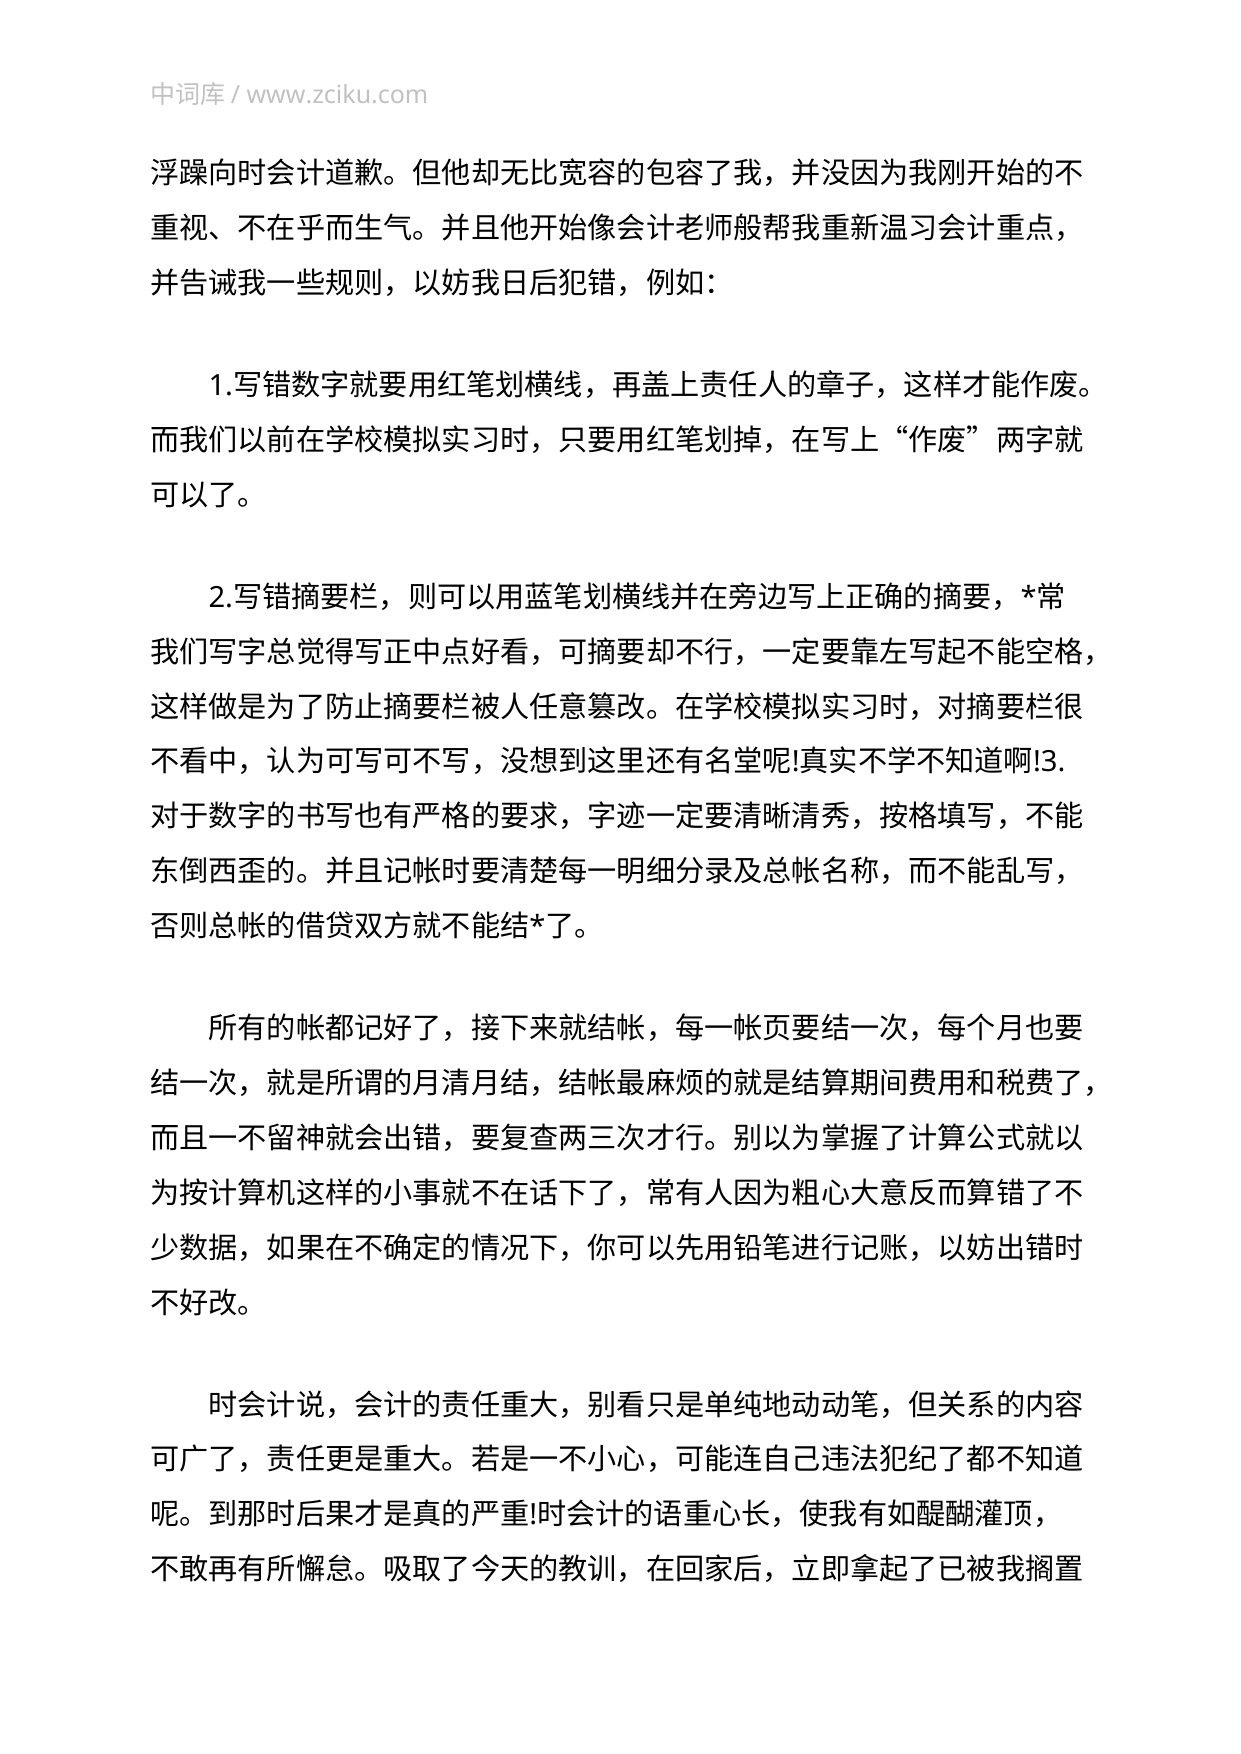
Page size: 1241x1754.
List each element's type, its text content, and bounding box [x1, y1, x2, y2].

text 所有的帐都记好了，接下来就结帐，每一帐页要结一次，每个月也要结一次，就是所谓的月清月结，结帐最麻烦的就是结算期间费用和税费了，而且一不留神就会出错，要复查两三次才行。别以为掌握了计算公式就以为按计算机这样的小事就不在话下了，常有人因为粗心大意反而算错了不少数据，如果在不确定的情况下，你可以先用铅笔进行记账，以妨出错时不好改。 [150, 1005, 1090, 1322]
text 1.写错数字就要用红笔划横线，再盖上责任人的章子，这样才能作废。而我们以前在学校模拟实习时，只要用红笔划掉，在写上“作废”两字就可以了。 [150, 362, 1090, 514]
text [150, 1381, 1090, 1588]
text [150, 150, 1090, 302]
text 2.写错摘要栏，则可以用蓝笔划横线并在旁边写上正确的摘要，*常我们写字总觉得写正中点好看，可摘要却不行，一定要靠左写起不能空格，这样做是为了防止摘要栏被人任意篡改。在学校模拟实习时，对摘要栏很不看中，认为可写可不写，没想到这里还有名堂呢!真实不学不知道啊!3.对于数字的书写也有严格的要求，字迹一定要清晰清秀，按格填写，不能东倒西歪的。并且记帐时要清楚每一明细分录及总帐名称，而不能乱写，否则总帐的借贷双方就不能结*了。 [150, 573, 1090, 945]
